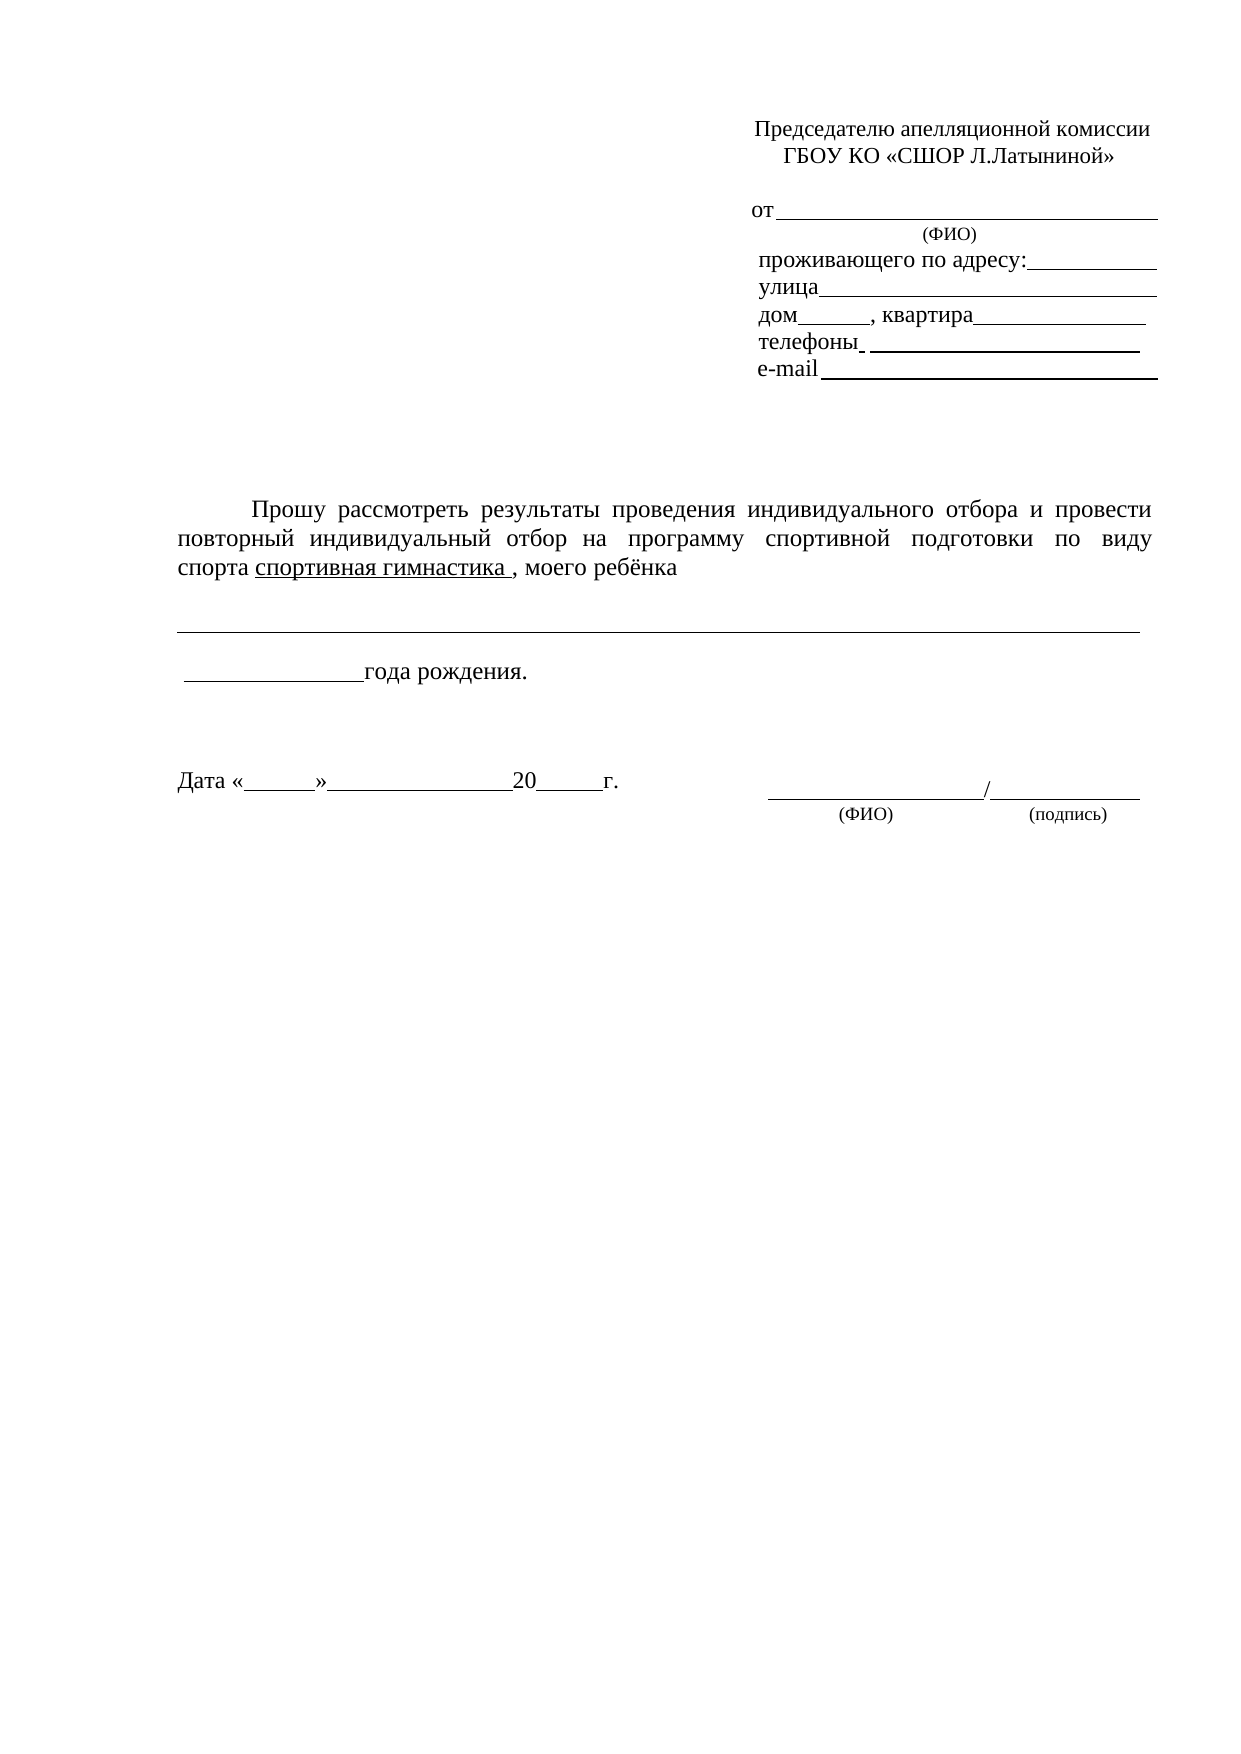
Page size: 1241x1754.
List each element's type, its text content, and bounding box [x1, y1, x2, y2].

text Дата « » 20 г. [177, 766, 623, 793]
text e-mail [167, 355, 1169, 382]
text Прошу рассмотреть результаты проведения индивидуального отбора и провести повторный индивидуальный отбор на программу спортивной подготовки по виду спорта спортивная гимнастика , моего ребёнка [177, 494, 1153, 580]
text проживающего по адресу: улица дом , квартира телефоны [758, 244, 1158, 355]
text от [167, 195, 1169, 223]
text (ФИО) [167, 223, 976, 244]
text Председателю апелляционной комиссии ГБОУ КО «СШОР Л.Латыниной» [737, 115, 1153, 168]
text / [768, 775, 1169, 803]
text года рождения. [183, 659, 1169, 684]
text (ФИО) (подпись) [839, 803, 1169, 824]
